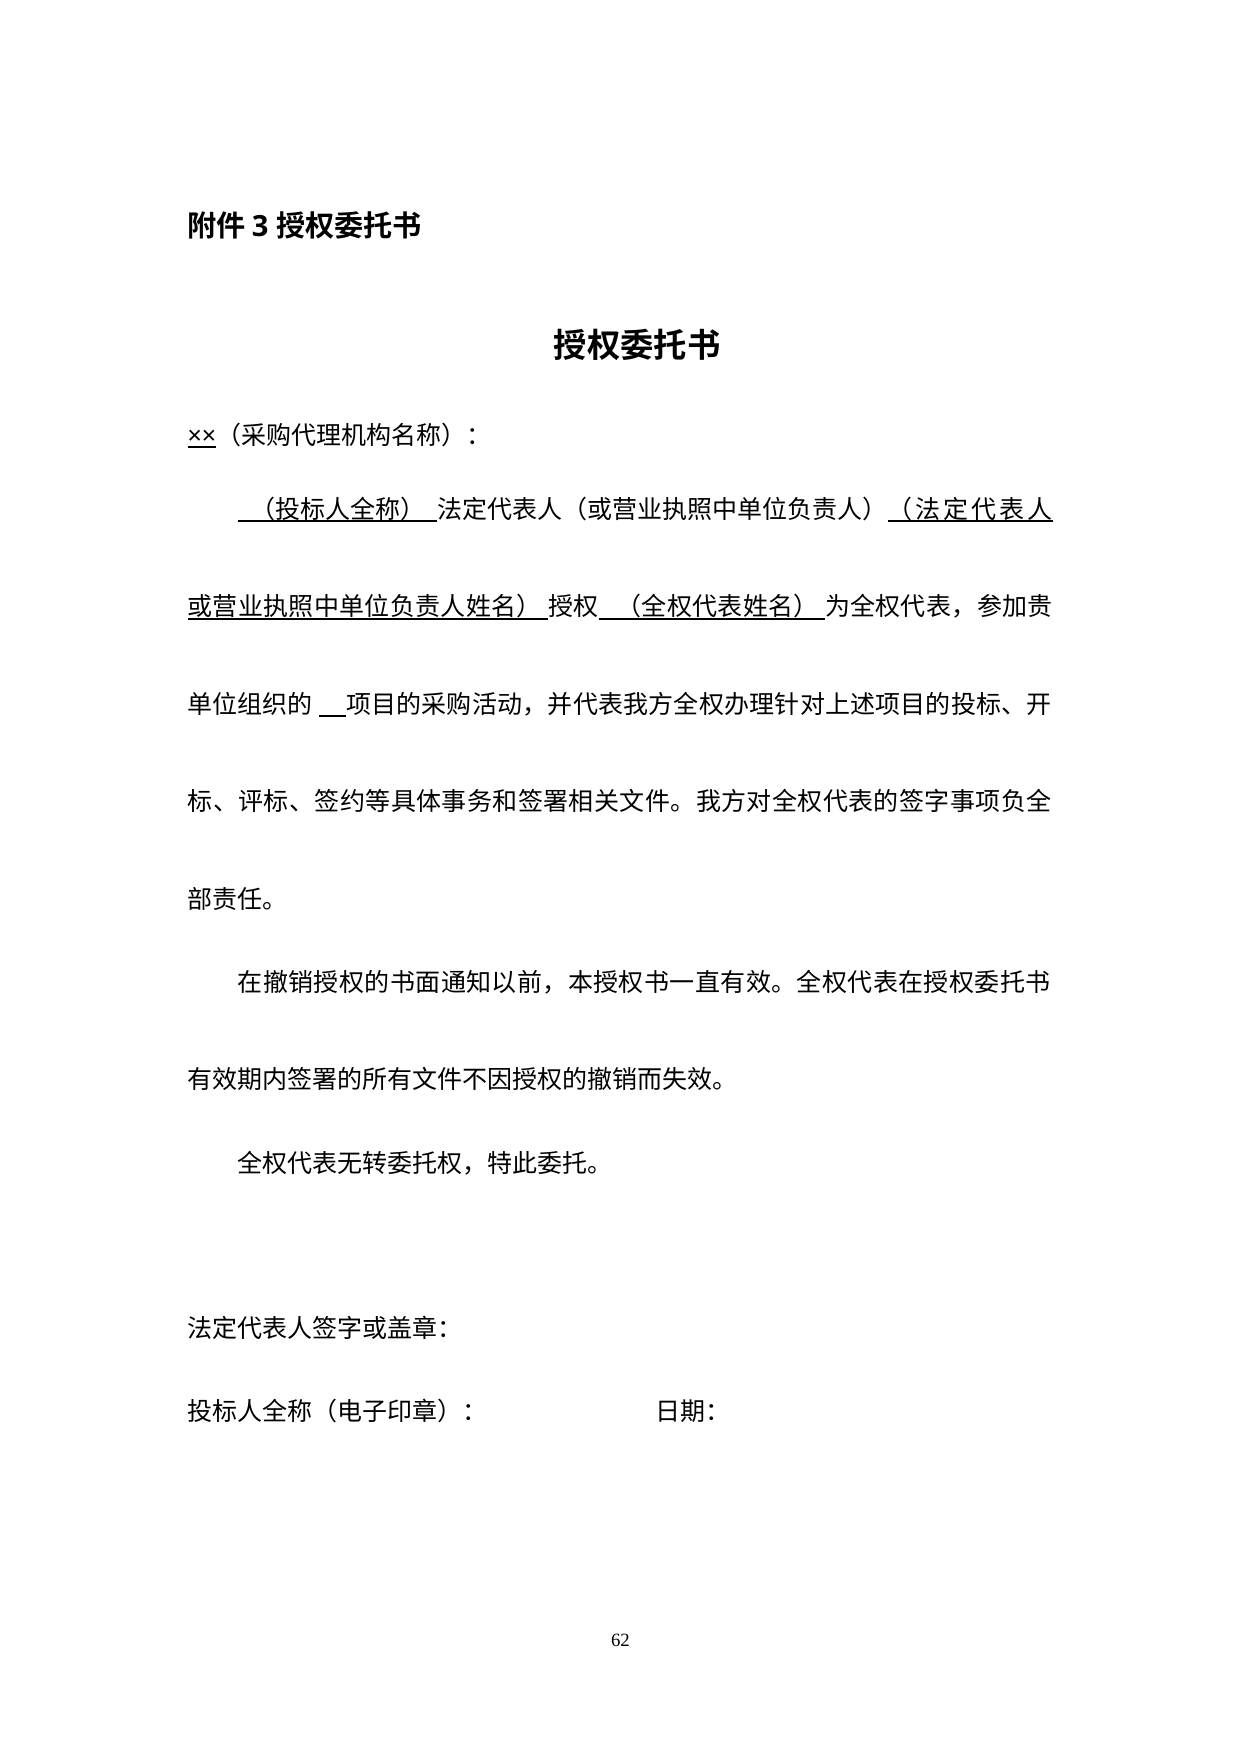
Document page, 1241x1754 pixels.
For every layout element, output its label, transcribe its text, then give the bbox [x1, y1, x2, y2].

text ××（采购代理机构名称）： [187, 415, 1053, 452]
text 全权代表无转委托权，特此委托。 [187, 1129, 1053, 1194]
text 授权委托书 [187, 310, 1053, 375]
text 在撤销授权的书面通知以前，本授权书一直有效。全权代表在授权委托书有效期内签署的所有文件不因授权的撤销而失效。 [187, 948, 1053, 1111]
subtitle 附件3 授权委托书 [187, 191, 1053, 256]
text 法定代表人签字或盖章： [187, 1294, 1053, 1359]
text 投标人全称（电子印章）： 日期： [187, 1377, 1053, 1442]
text （投标人全称） 法定代表人（或营业执照中单位负责人） （法定代表人或营业执照中单位负责人姓名） 授权 （全权代表姓名） 为全权代表，参加贵单位组织的 项目的采购活动，并代表我方全权办理针对上述项目的投标、开标、评标、签约等具体事务和签署相关文件。我方对全权代表的签字事项负全部责任。 [187, 475, 1053, 930]
